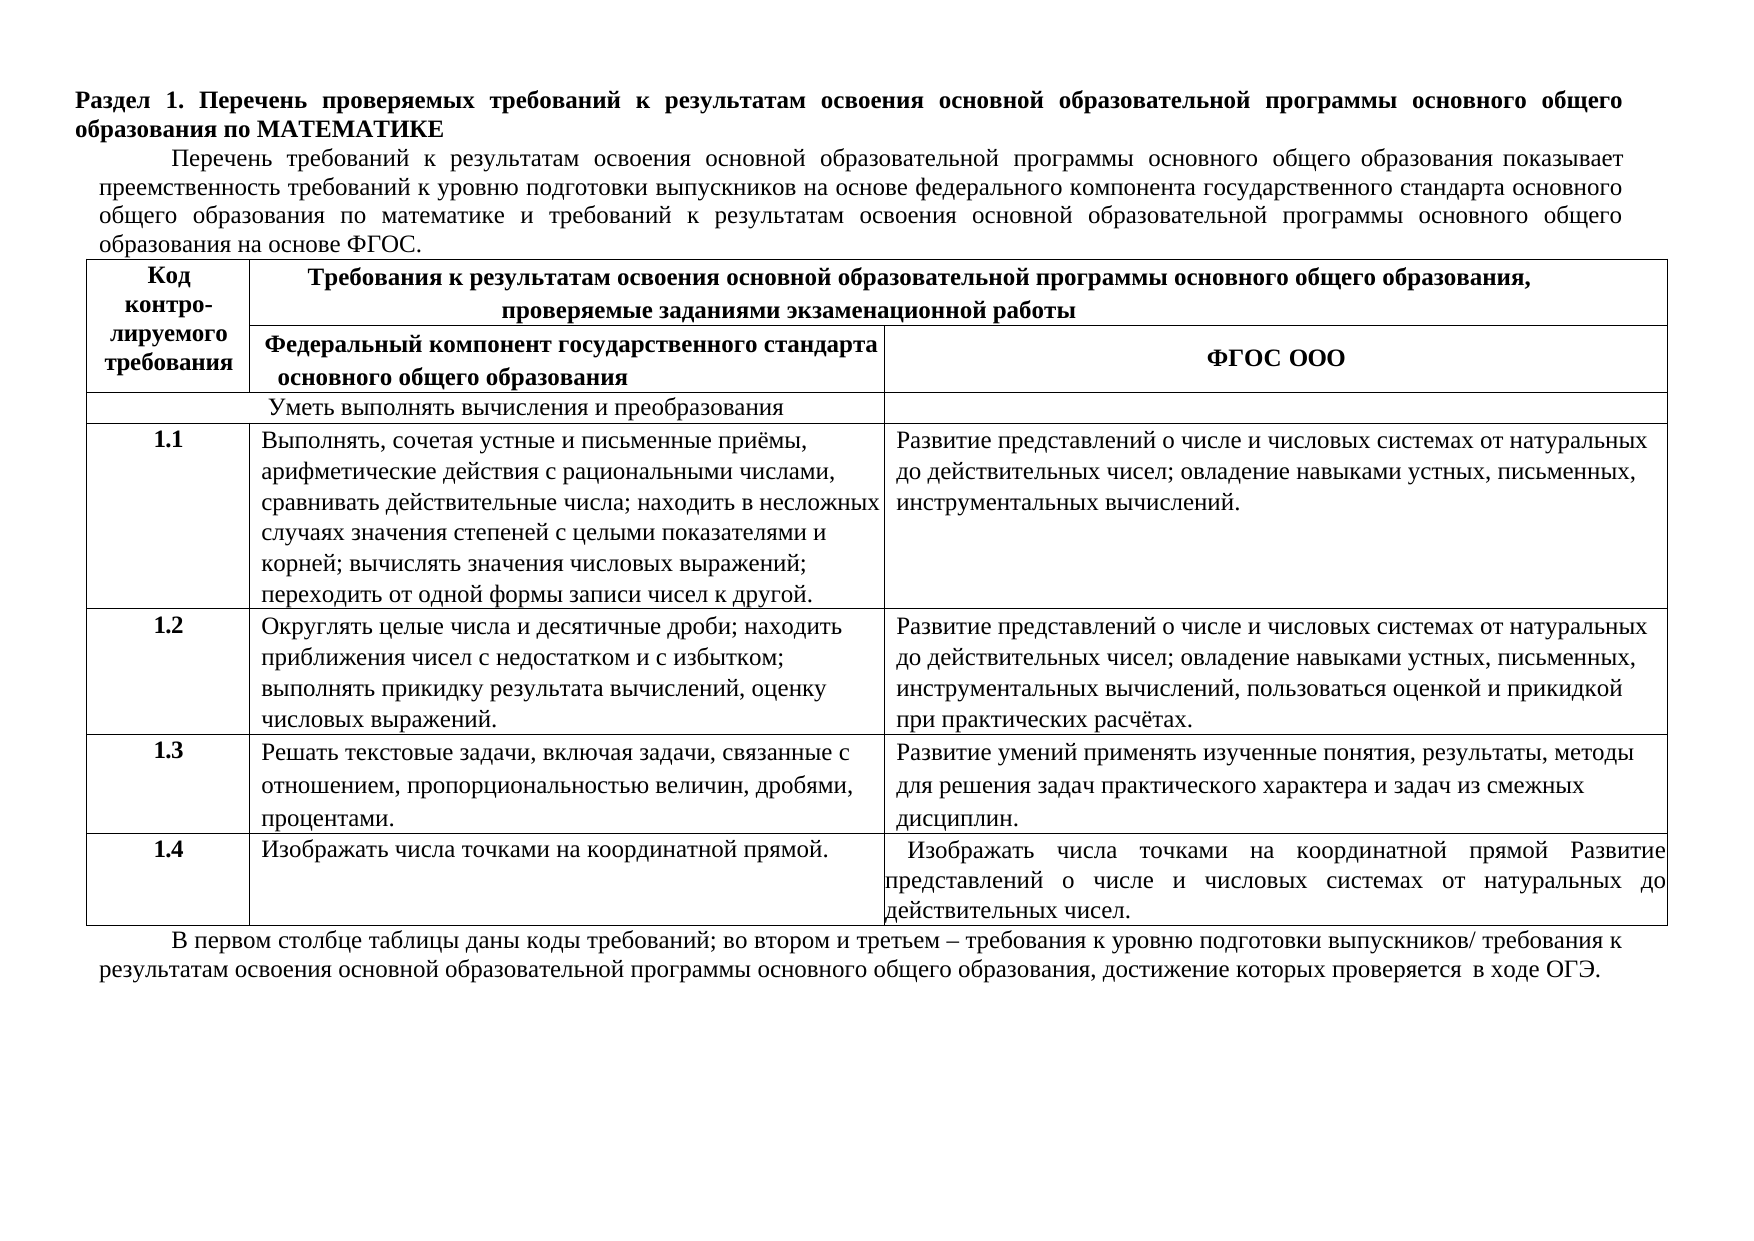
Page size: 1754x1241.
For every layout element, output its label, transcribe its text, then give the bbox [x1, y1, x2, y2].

text Раздел 1. Перечень проверяемых требований к результатам освоения основной образовательной программы основного общего образования по МАТЕМАТИКЕ [75, 85, 1624, 142]
table_cell Изображать числа точками на координатной прямой Развитие представлений о числе и числовых системах от натуральных до действительных чисел. [885, 834, 1667, 924]
table_cell [885, 393, 1667, 422]
table_cell ФГОС ООО [885, 326, 1667, 392]
text Перечень требований к результатам освоения основной образовательной программы основного общего образования показывает преемственность требований к уровню подготовки выпускников на основе федерального компонента государственного стандарта основного общего образования по математике и требований к результатам освоения основной образовательной программы основного общего образования на основе ФГОС. [99, 143, 1624, 258]
table_cell Изображать числа точками на координатной прямой. [250, 834, 884, 924]
text В первом столбце таблицы даны коды требований; во втором и третьем – требования к уровню подготовки выпускников/ требования к результатам освоения основной образовательной программы основного общего образования, достижение которых проверяется в ходе ОГЭ. [99, 926, 1624, 983]
table_cell Развитие представлений о числе и числовых системах от натуральных до действительных чисел; овладение навыками устных, письменных, инструментальных вычислений, пользоваться оценкой и прикидкой при практических расчётах. [885, 609, 1667, 734]
table_cell 1.2 [87, 609, 249, 734]
table_cell Решать текстовые задачи, включая задачи, связанные с отношением, пропорциональностью величин, дробями, процентами. [250, 735, 884, 833]
table_cell Выполнять, сочетая устные и письменные приёмы, арифметические действия с рациональными числами, сравнивать действительные числа; находить в несложных случаях значения степеней с целыми показателями и корней; вычислять значения числовых выражений; переходить от одной формы записи чисел к другой. [250, 424, 884, 608]
table_cell Округлять целые числа и десятичные дроби; находить приближения чисел с недостатком и с избытком; выполнять прикидку результата вычислений, оценку числовых выражений. [250, 609, 884, 734]
table_cell Федеральный компонент государственного стандарта основного общего образования [250, 326, 884, 392]
table_cell 1.3 [87, 735, 249, 833]
table_cell 1.4 [87, 834, 249, 924]
table_cell 1.1 [87, 424, 249, 608]
table_header Требования к результатам освоения основной образовательной программы основного общего образования, проверяемые заданиями экзаменационной работы [250, 260, 1667, 325]
table_header Код контро- лируемого требования [87, 260, 249, 392]
table_cell Развитие умений применять изученные понятия, результаты, методы для решения задач практического характера и задач из смежных дисциплин. [885, 735, 1667, 833]
table_cell Уметь выполнять вычисления и преобразования [87, 393, 884, 422]
table_cell Развитие представлений о числе и числовых системах от натуральных до действительных чисел; овладение навыками устных, письменных, инструментальных вычислений. [885, 424, 1667, 608]
